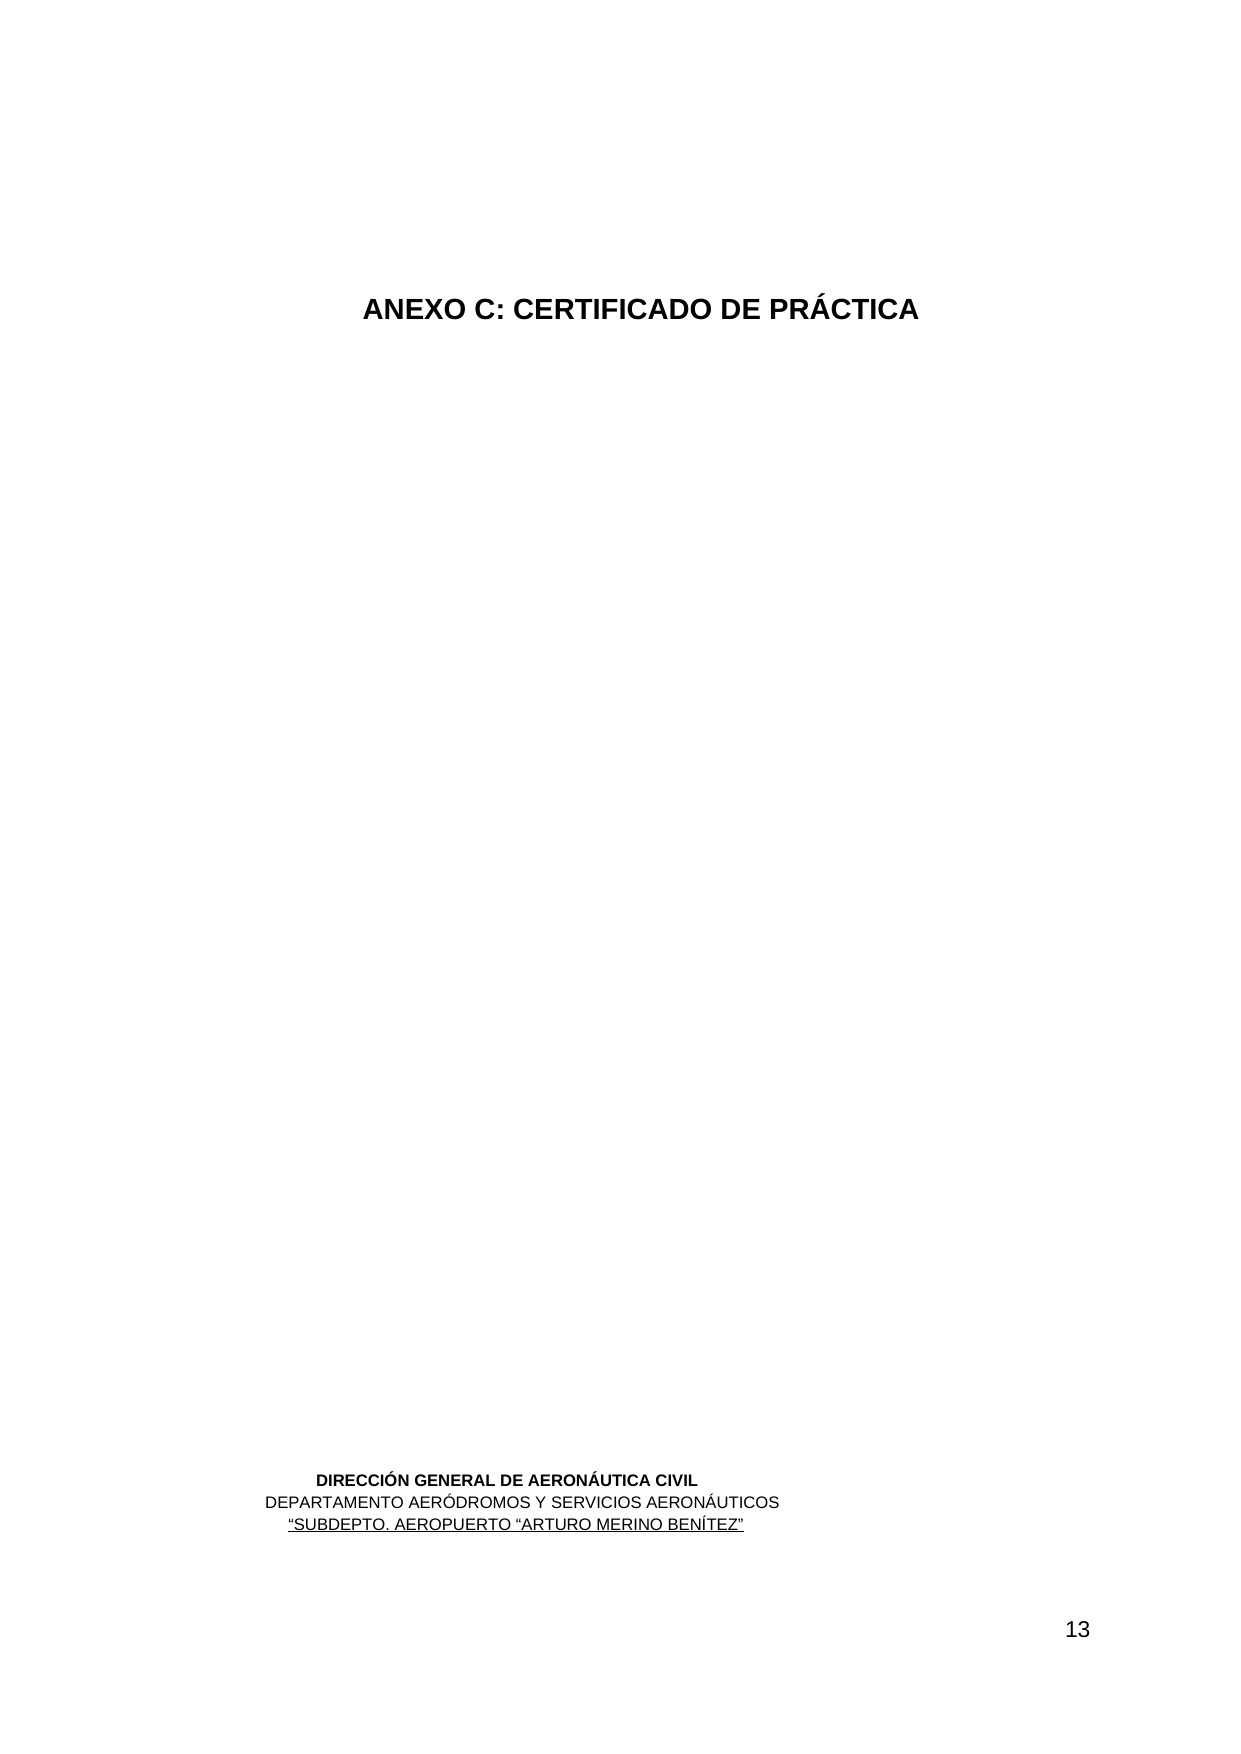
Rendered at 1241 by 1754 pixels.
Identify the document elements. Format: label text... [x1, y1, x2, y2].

text ANEXO C: CERTIFICADO DE PRÁCTICA [192, 292, 1090, 326]
text “SUBDEPTO. AEROPUERTO “ARTURO MERINO BENÍTEZ” [265, 1514, 1090, 1533]
text DIRECCIÓN GENERAL DE AERONÁUTICA CIVIL [265, 1470, 1090, 1489]
text DEPARTAMENTO AERÓDROMOS Y SERVICIOS AERONÁUTICOS [265, 1492, 1090, 1512]
